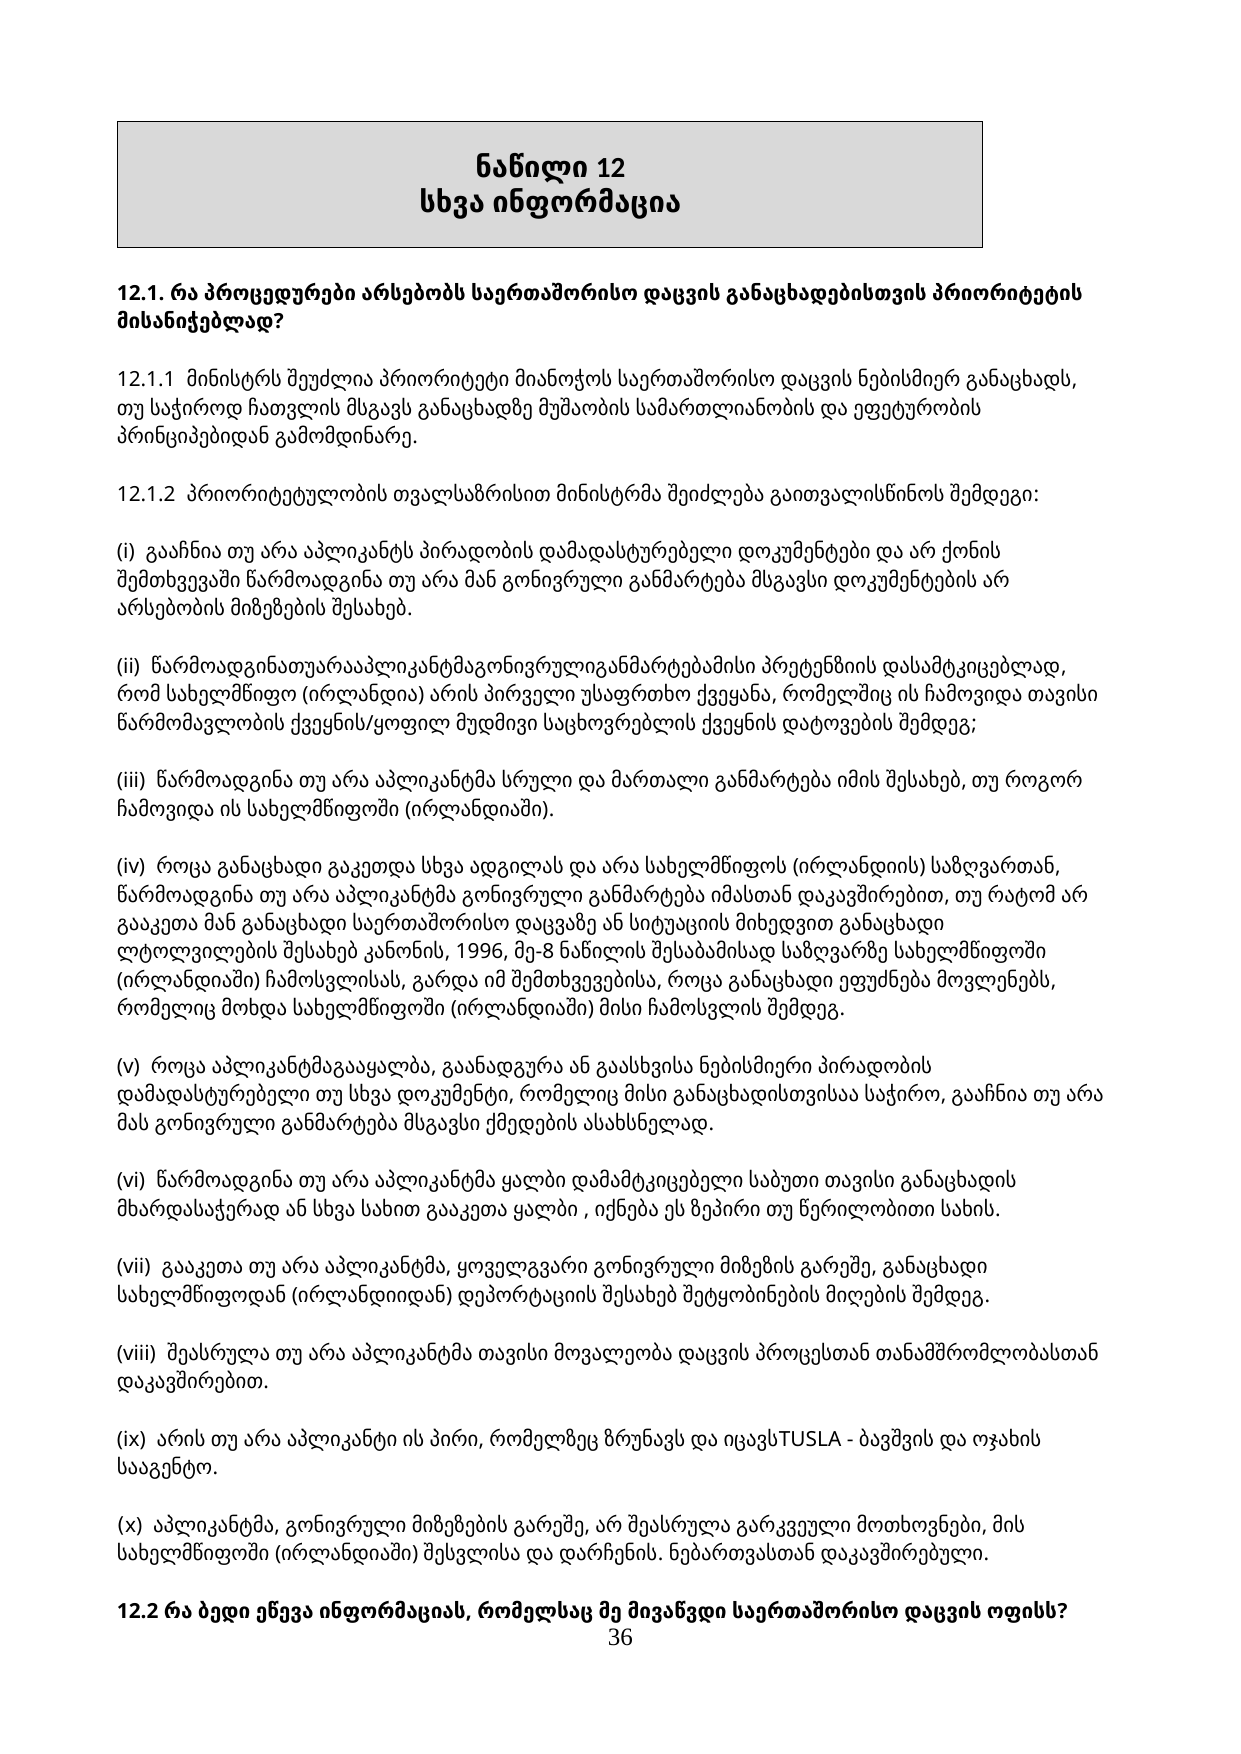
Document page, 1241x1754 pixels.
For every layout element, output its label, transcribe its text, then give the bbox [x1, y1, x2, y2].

text (i) გააჩნია თუ არა აპლიკანტს პირადობის დამადასტურებელი დოკუმენტები და არ ქონის შემთხვევაში წარმოადგინა თუ არა მან გონივრული განმარტება მსგავსი დოკუმენტების არ არსებობის მიზეზების შესახებ. [117, 536, 1107, 622]
text (iii) წარმოადგინა თუ არა აპლიკანტმა სრული და მართალი განმარტება იმის შესახებ, თუ როგორ ჩამოვიდა ის სახელმწიფოში (ირლანდიაში). [117, 765, 1107, 822]
text (ix) არის თუ არა აპლიკანტი ის პირი, რომელზეც ზრუნავს და იცავსTUSLA - ბავშვის და ოჯახის სააგენტო. [117, 1424, 1107, 1481]
text (ii) წარმოადგინათუარააპლიკანტმაგონივრულიგანმარტებამისი პრეტენზიის დასამტკიცებლად, რომ სახელმწიფო (ირლანდია) არის პირველი უსაფრთხო ქვეყანა, რომელშიც ის ჩამოვიდა თავისი წარმომავლობის ქვეყნის/ყოფილ მუდმივი საცხოვრებლის ქვეყნის დატოვების შემდეგ; [117, 651, 1107, 736]
text (viii) შეასრულა თუ არა აპლიკანტმა თავისი მოვალეობა დაცვის პროცესთან თანამშრომლობასთან დაკავშირებით. [117, 1338, 1107, 1394]
text 12.2 რა ბედი ეწევა ინფორმაციას, რომელსაც მე მივაწვდი საერთაშორისო დაცვის ოფისს? [117, 1596, 1107, 1624]
text (x) აპლიკანტმა, გონივრული მიზეზების გარეშე, არ შეასრულა გარკვეული მოთხოვნები, მის სახელმწიფოში (ირლანდიაში) შესვლისა და დარჩენის. ნებართვასთან დაკავშირებული. [117, 1510, 1107, 1567]
text (iv) როცა განაცხადი გაკეთდა სხვა ადგილას და არა სახელმწიფოს (ირლანდიის) საზღვართან, წარმოადგინა თუ არა აპლიკანტმა გონივრული განმარტება იმასთან დაკავშირებით, თუ რატომ არ გააკეთა მან განაცხადი საერთაშორისო დაცვაზე ან სიტუაციის მიხედვით განაცხადი ლტოლვილების შესახებ კანონის, 1996, მე-8 ნაწილის შესაბამისად საზღვარზე სახელმწიფოში (ირლანდიაში) ჩამოსვლისას, გარდა იმ შემთხვევებისა, როცა განაცხადი ეფუძნება მოვლენებს, რომელიც მოხდა სახელმწიფოში (ირლანდიაში) მისი ჩამოსვლის შემდეგ. [117, 851, 1107, 1022]
text (vi) წარმოადგინა თუ არა აპლიკანტმა ყალბი დამამტკიცებელი საბუთი თავისი განაცხადის მხარდასაჭერად ან სხვა სახით გააკეთა ყალბი , იქნება ეს ზეპირი თუ წერილობითი სახის. [117, 1166, 1107, 1222]
text 12.1. რა პროცედურები არსებობს საერთაშორისო დაცვის განაცხადებისთვის პრიორიტეტის მისანიჭებლად? [117, 278, 1107, 335]
text (vii) გააკეთა თუ არა აპლიკანტმა, ყოველგვარი გონივრული მიზეზის გარეშე, განაცხადი სახელმწიფოდან (ირლანდიიდან) დეპორტაციის შესახებ შეტყობინების მიღების შემდეგ. [117, 1252, 1107, 1308]
text (v) როცა აპლიკანტმაგააყალბა, გაანადგურა ან გაასხვისა ნებისმიერი პირადობის დამადასტურებელი თუ სხვა დოკუმენტი, რომელიც მისი განაცხადისთვისაა საჭირო, გააჩნია თუ არა მას გონივრული განმარტება მსგავსი ქმედების ასახსნელად. [117, 1051, 1107, 1136]
text 12.1.1 მინისტრს შეუძლია პრიორიტეტი მიანოჭოს საერთაშორისო დაცვის ნებისმიერ განაცხადს, თუ საჭიროდ ჩათვლის მსგავს განაცხადზე მუშაობის სამართლიანობის და ეფეტურობის პრინციპებიდან გამომდინარე. [117, 364, 1107, 449]
text 12.1.2 პრიორიტეტულობის თვალსაზრისით მინისტრმა შეიძლება გაითვალისწინოს შემდეგი: [117, 479, 1107, 507]
